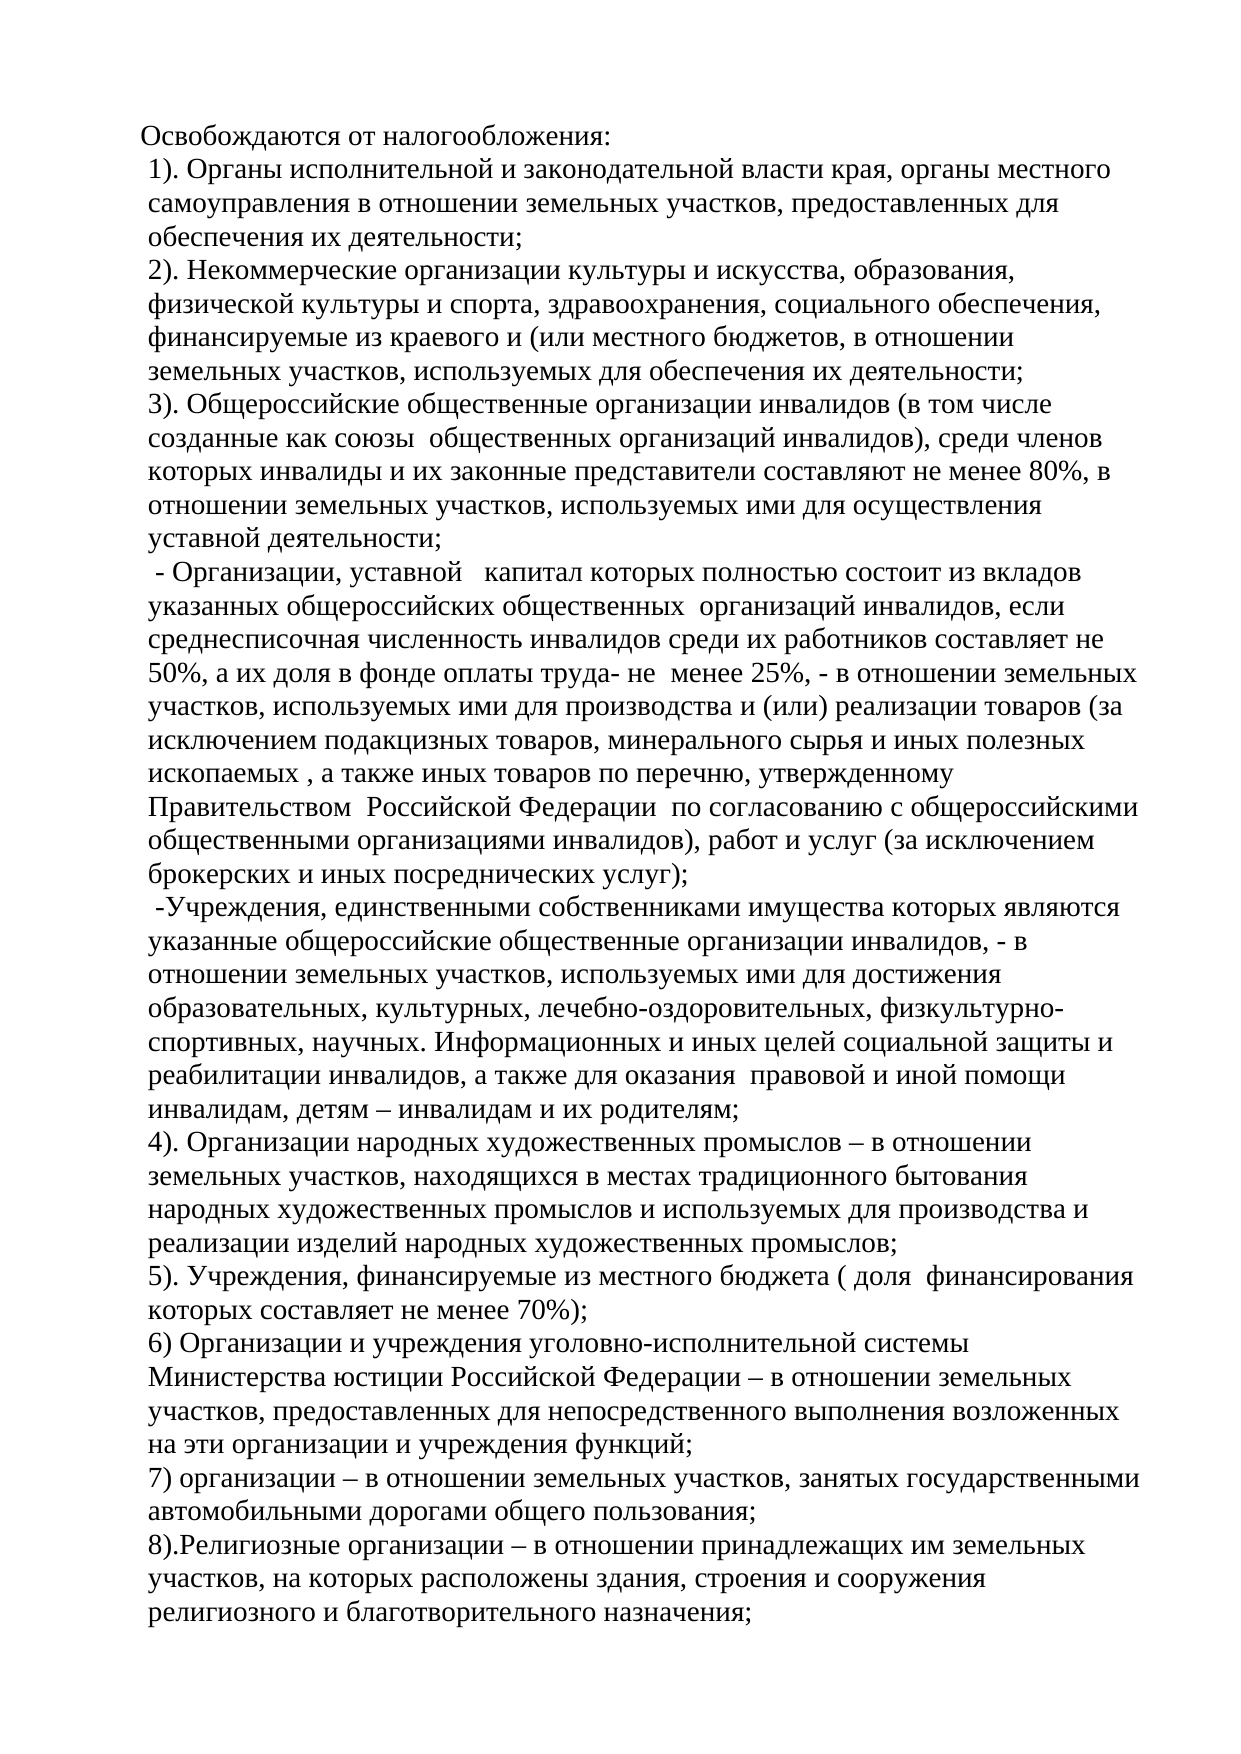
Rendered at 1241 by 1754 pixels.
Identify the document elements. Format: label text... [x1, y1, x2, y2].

text 3). Общероссийские общественные организации инвалидов (в том числе созданные как союзы общественных организаций инвалидов), среди членов которых инвалиды и их законные представители составляют не менее 80%, в отношении земельных участков, используемых ими для осуществления уставной деятельности; [148, 386, 1152, 554]
text 4). Организации народных художественных промыслов – в отношении земельных участков, находящихся в местах традиционного бытования народных художественных промыслов и используемых для производства и реализации изделий народных художественных промыслов; [148, 1124, 1152, 1258]
text 2). Некоммерческие организации культуры и искусства, образования, физической культуры и спорта, здравоохранения, социального обеспечения, финансируемые из краевого и (или местного бюджетов, в отношении земельных участков, используемых для обеспечения их деятельности; [148, 252, 1152, 386]
text -Учреждения, единственными собственниками имущества которых являются указанные общероссийские общественные организации инвалидов, - в отношении земельных участков, используемых ими для достижения образовательных, культурных, лечебно-оздоровительных, физкультурно-спортивных, научных. Информационных и иных целей социальной защиты и реабилитации инвалидов, а также для оказания правовой и иной помощи инвалидам, детям – инвалидам и их родителям; [148, 889, 1152, 1124]
text 7) организации – в отношении земельных участков, занятых государственными автомобильными дорогами общего пользования; [148, 1460, 1152, 1527]
text 5). Учреждения, финансируемые из местного бюджета ( доля финансирования которых составляет не менее 70%); [148, 1258, 1152, 1326]
text Освобождаются от налогообложения: [133, 118, 1152, 152]
text 8).Религиозные организации – в отношении принадлежащих им земельных участков, на которых расположены здания, строения и сооружения религиозного и благотворительного назначения; [148, 1527, 1152, 1627]
text - Организации, уставной капитал которых полностью состоит из вкладов указанных общероссийских общественных организаций инвалидов, если среднесписочная численность инвалидов среди их работников составляет не 50%, а их доля в фонде оплаты труда- не менее 25%, - в отношении земельных участков, используемых ими для производства и (или) реализации товаров (за исключением подакцизных товаров, минерального сырья и иных полезных ископаемых , а также иных товаров по перечню, утвержденному Правительством Российской Федерации по согласованию с общероссийскими общественными организациями инвалидов), работ и услуг (за исключением брокерских и иных посреднических услуг); [148, 554, 1152, 889]
text 6) Организации и учреждения уголовно-исполнительной системы Министерства юстиции Российской Федерации – в отношении земельных участков, предоставленных для непосредственного выполнения возложенных на эти организации и учреждения функций; [148, 1326, 1152, 1460]
text 1). Органы исполнительной и законодательной власти края, органы местного самоуправления в отношении земельных участков, предоставленных для обеспечения их деятельности; [148, 152, 1152, 252]
